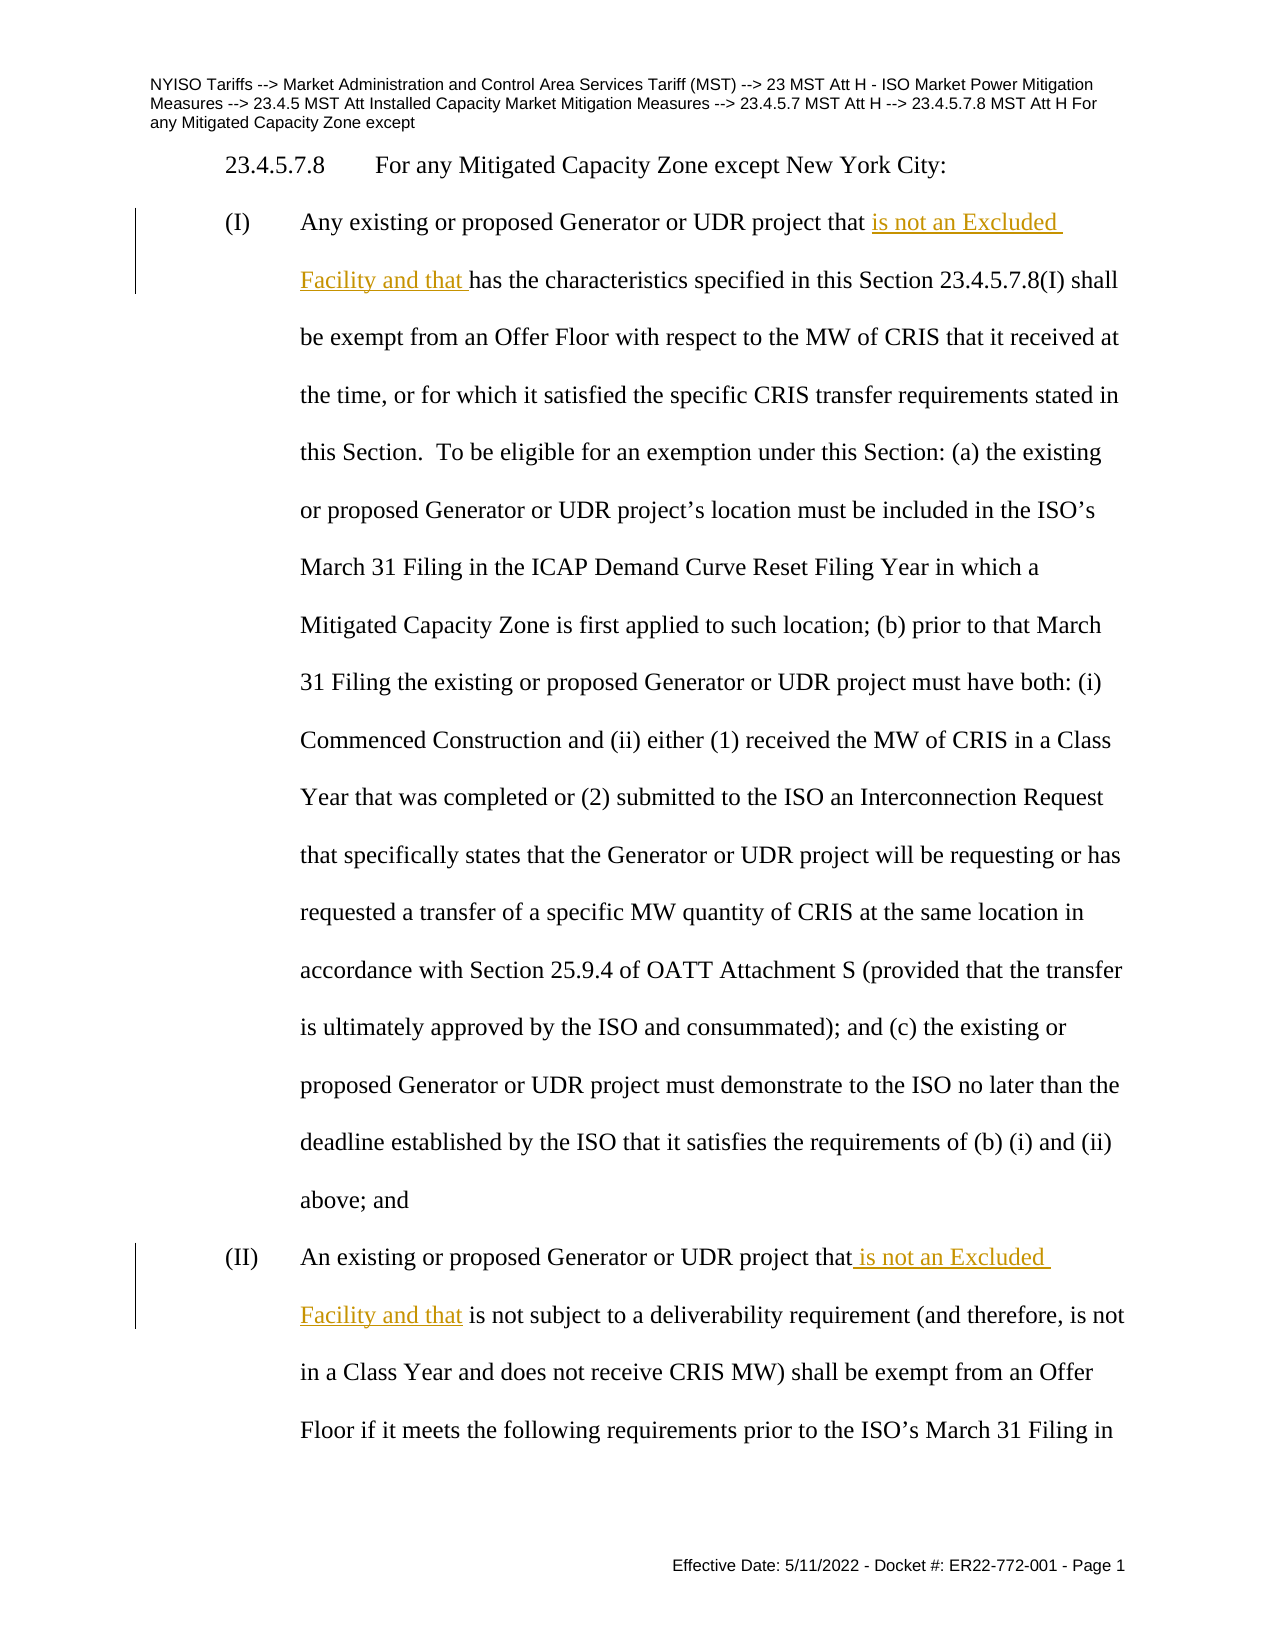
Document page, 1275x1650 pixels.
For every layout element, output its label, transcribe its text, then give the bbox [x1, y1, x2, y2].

text (I) Any existing or proposed Generator or UDR project that has the characteristics specified in this Section 23.4.5.7.8(I) shall be exempt from an Offer Floor with respect to the MW of CRIS that it received at the time, or for which it satisfied the specific CRIS transfer requirements stated in this Section. To be eligible for an exemption under this Section: (a) the existing or proposed Generator or UDR project’s location must be included in the ISO’s March 31 Filing in the ICAP Demand Curve Reset Filing Year in which a Mitigated Capacity Zone is first applied to such location; (b) prior to that March 31 Filing the existing or proposed Generator or UDR project must have both: (i) Commenced Construction and (ii) either (1) received the MW of CRIS in a Class Year that was completed or (2) submitted to the ISO an Interconnection Request that specifically states that the Generator or UDR project will be requesting or has requested a transfer of a specific MW quantity of CRIS at the same location in accordance with Section 25.9.4 of OATT Attachment S (provided that the transfer is ultimately approved by the ISO and consummated); and (c) the existing or proposed Generator or UDR project must demonstrate to the ISO no later than the deadline established by the ISO that it satisfies the requirements of (b) (i) and (ii) above; and [225, 207, 1125, 1214]
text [225, 1242, 1125, 1444]
text 23.4.5.7.8 For any Mitigated Capacity Zone except New York City: [225, 150, 1125, 179]
